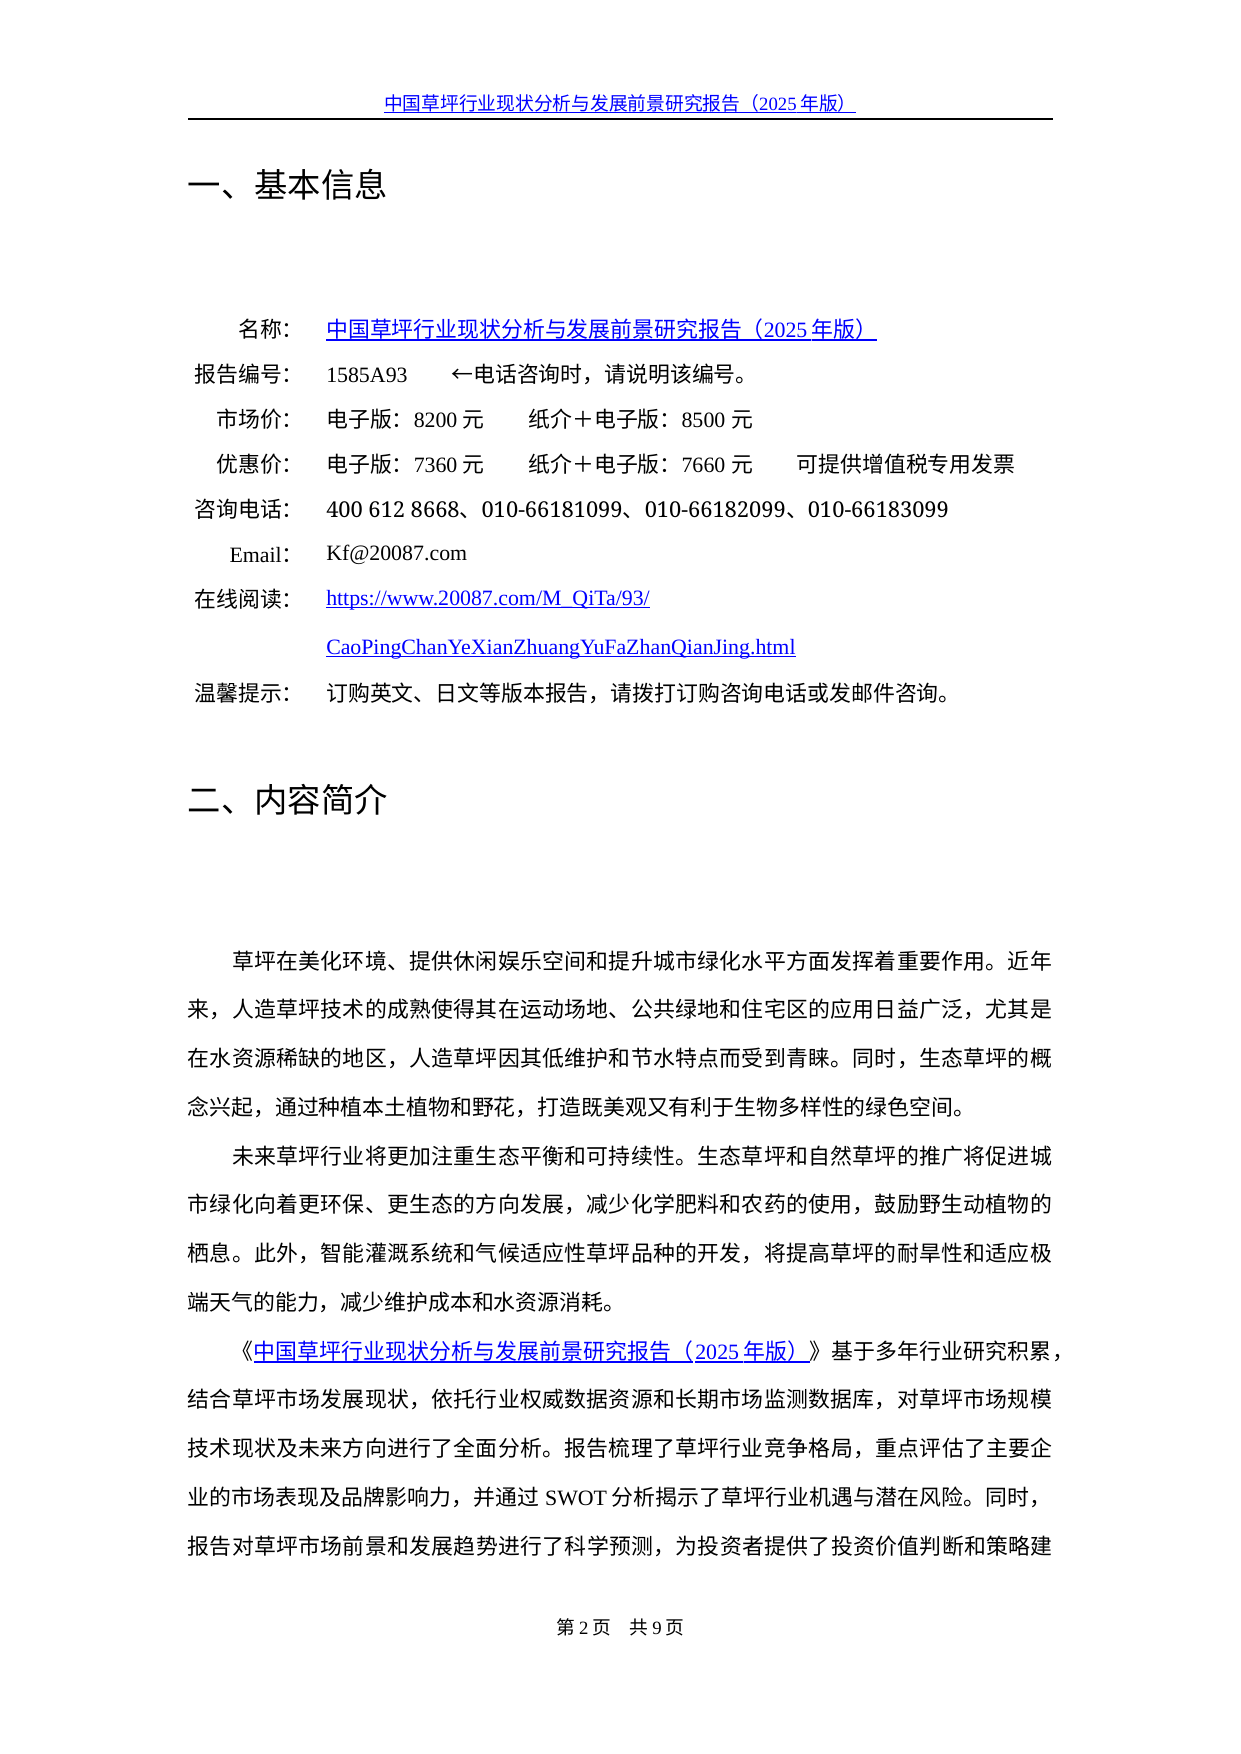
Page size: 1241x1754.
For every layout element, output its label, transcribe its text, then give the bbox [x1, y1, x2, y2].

table_cell 1585A93 ←电话咨询时，请说明该编号。 [315, 357, 1073, 402]
title 二、内容简介 [187, 766, 1053, 831]
table_cell 优惠价： [167, 447, 315, 492]
table_cell [315, 582, 1073, 675]
table_header 名称： [167, 312, 315, 357]
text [187, 943, 1053, 1561]
table_cell 咨询电话： [167, 492, 315, 537]
table_cell Kf@20087.com [315, 537, 1073, 582]
title 一、基本信息 [187, 150, 1053, 215]
table_cell 报告编号： [167, 357, 315, 402]
table_cell 电子版：8200 元 纸介＋电子版：8500 元 [315, 402, 1073, 447]
table_cell 400 612 8668、010-66181099、010-66182099、010-66183099 [315, 492, 1073, 537]
table_cell 电子版：7360 元 纸介＋电子版：7660 元 可提供增值税专用发票 [315, 447, 1073, 492]
table_header 中国草坪行业现状分析与发展前景研究报告（2025年版） [315, 312, 1073, 357]
table_cell 在线阅读： [167, 582, 315, 675]
table_cell Email： [167, 537, 315, 582]
table_cell 市场价： [167, 402, 315, 447]
table_cell 订购英文、日文等版本报告，请拨打订购咨询电话或发邮件咨询。 [315, 675, 1073, 720]
table_cell 温馨提示： [167, 675, 315, 720]
